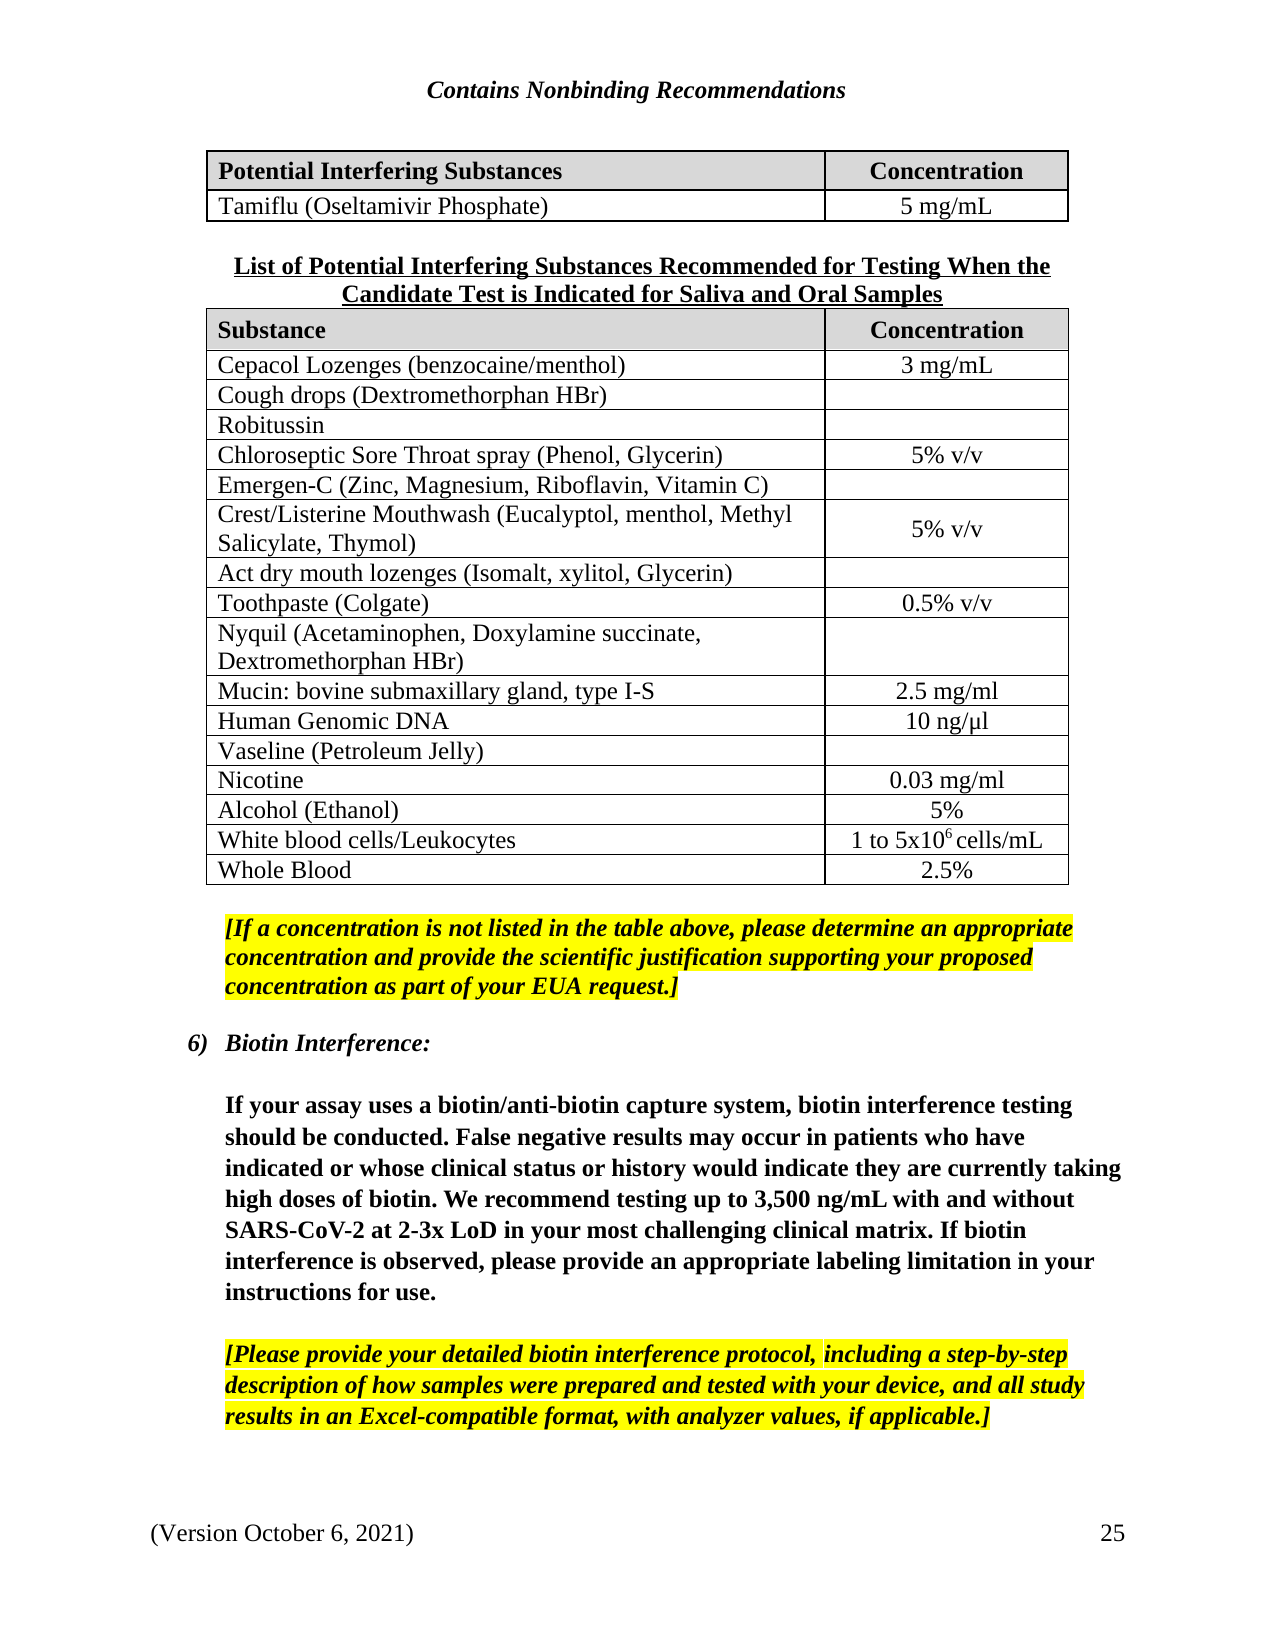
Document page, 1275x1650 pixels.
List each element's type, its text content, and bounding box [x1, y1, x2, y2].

table_cell Cepacol Lozenges (benzocaine/menthol) [207, 351, 824, 379]
table_cell [826, 736, 1068, 764]
table_cell Act dry mouth lozenges (Isomalt, xylitol, Glycerin) [207, 558, 824, 587]
table_cell [826, 618, 1068, 675]
text [If a concentration is not listed in the table above, please determine an appropriate concentration and provide the scientific justification supporting your proposed concentration as part of your EUA request.] [225, 913, 1125, 1000]
table_cell Mucin: bovine submaxillary gland, type I-S [207, 676, 824, 705]
table_header Concentration [826, 152, 1067, 189]
table_cell 2.5 mg/ml [826, 676, 1068, 705]
table_cell [826, 380, 1068, 409]
table_cell Whole Blood [207, 855, 824, 884]
table_cell 5% [826, 795, 1068, 824]
table_cell Nicotine [207, 766, 824, 794]
table_cell Tamiflu (Oseltamivir Phosphate) [208, 191, 824, 220]
table_cell 0.5% v/v [826, 588, 1068, 617]
table_cell Chloroseptic Sore Throat spray (Phenol, Glycerin) [207, 440, 824, 469]
table_cell 3 mg/mL [826, 351, 1068, 379]
table_cell Alcohol (Ethanol) [207, 795, 824, 824]
table_header Concentration [826, 309, 1068, 349]
table_cell Human Genomic DNA [207, 706, 824, 735]
table_cell 10 ng/μl [826, 706, 1068, 735]
table_header Potential Interfering Substances [208, 152, 824, 189]
table_cell 1 to 5x106 cells/mL [826, 825, 1068, 854]
list [Please provide your detailed biotin interference protocol, including a step-by-step description of how samples were prepared and tested with your device, and all study results in an Excel-compatible format, with analyzer values, if applicable.] [225, 1339, 1125, 1430]
table_cell Nyquil (Acetaminophen, Doxylamine succinate, Dextromethorphan HBr) [207, 618, 824, 675]
table_cell Vaseline (Petroleum Jelly) [207, 736, 824, 764]
table_cell 5% v/v [826, 500, 1068, 557]
table_cell Toothpaste (Colgate) [207, 588, 824, 617]
table_cell 5% v/v [826, 440, 1068, 469]
table_cell [826, 410, 1068, 439]
table_cell 2.5% [826, 855, 1068, 884]
table_cell 0.03 mg/ml [826, 766, 1068, 794]
table_cell [826, 470, 1068, 498]
table_header Substance [207, 309, 824, 349]
table_cell [826, 558, 1068, 587]
text List of Potential Interfering Substances Recommended for Testing When the Candidate Test is Indicated for Saliva and Oral Samples [206, 251, 1078, 308]
table_cell Crest/Listerine Mouthwash (Eucalyptol, menthol, Methyl Salicylate, Thymol) [207, 500, 824, 557]
list If your assay uses a biotin/anti-biotin capture system, biotin interference testing should be conducted. False negative results may occur in patients who have indicated or whose clinical status or history would indicate they are currently taking high doses of biotin. We recommend testing up to 3,500 ng/mL with and without SARS-CoV-2 at 2-3x LoD in your most challenging clinical matrix. If biotin interference is observed, please provide an appropriate labeling limitation in your instructions for use. [225, 1091, 1125, 1306]
table_cell Cough drops (Dextromethorphan HBr) [207, 380, 824, 409]
table_cell 5 mg/mL [826, 191, 1067, 220]
table_cell Robitussin [207, 410, 824, 439]
list Biotin Interference: [187, 1028, 1125, 1057]
table_cell Emergen-C (Zinc, Magnesium, Riboflavin, Vitamin C) [207, 470, 824, 498]
table_cell White blood cells/Leukocytes [207, 825, 824, 854]
